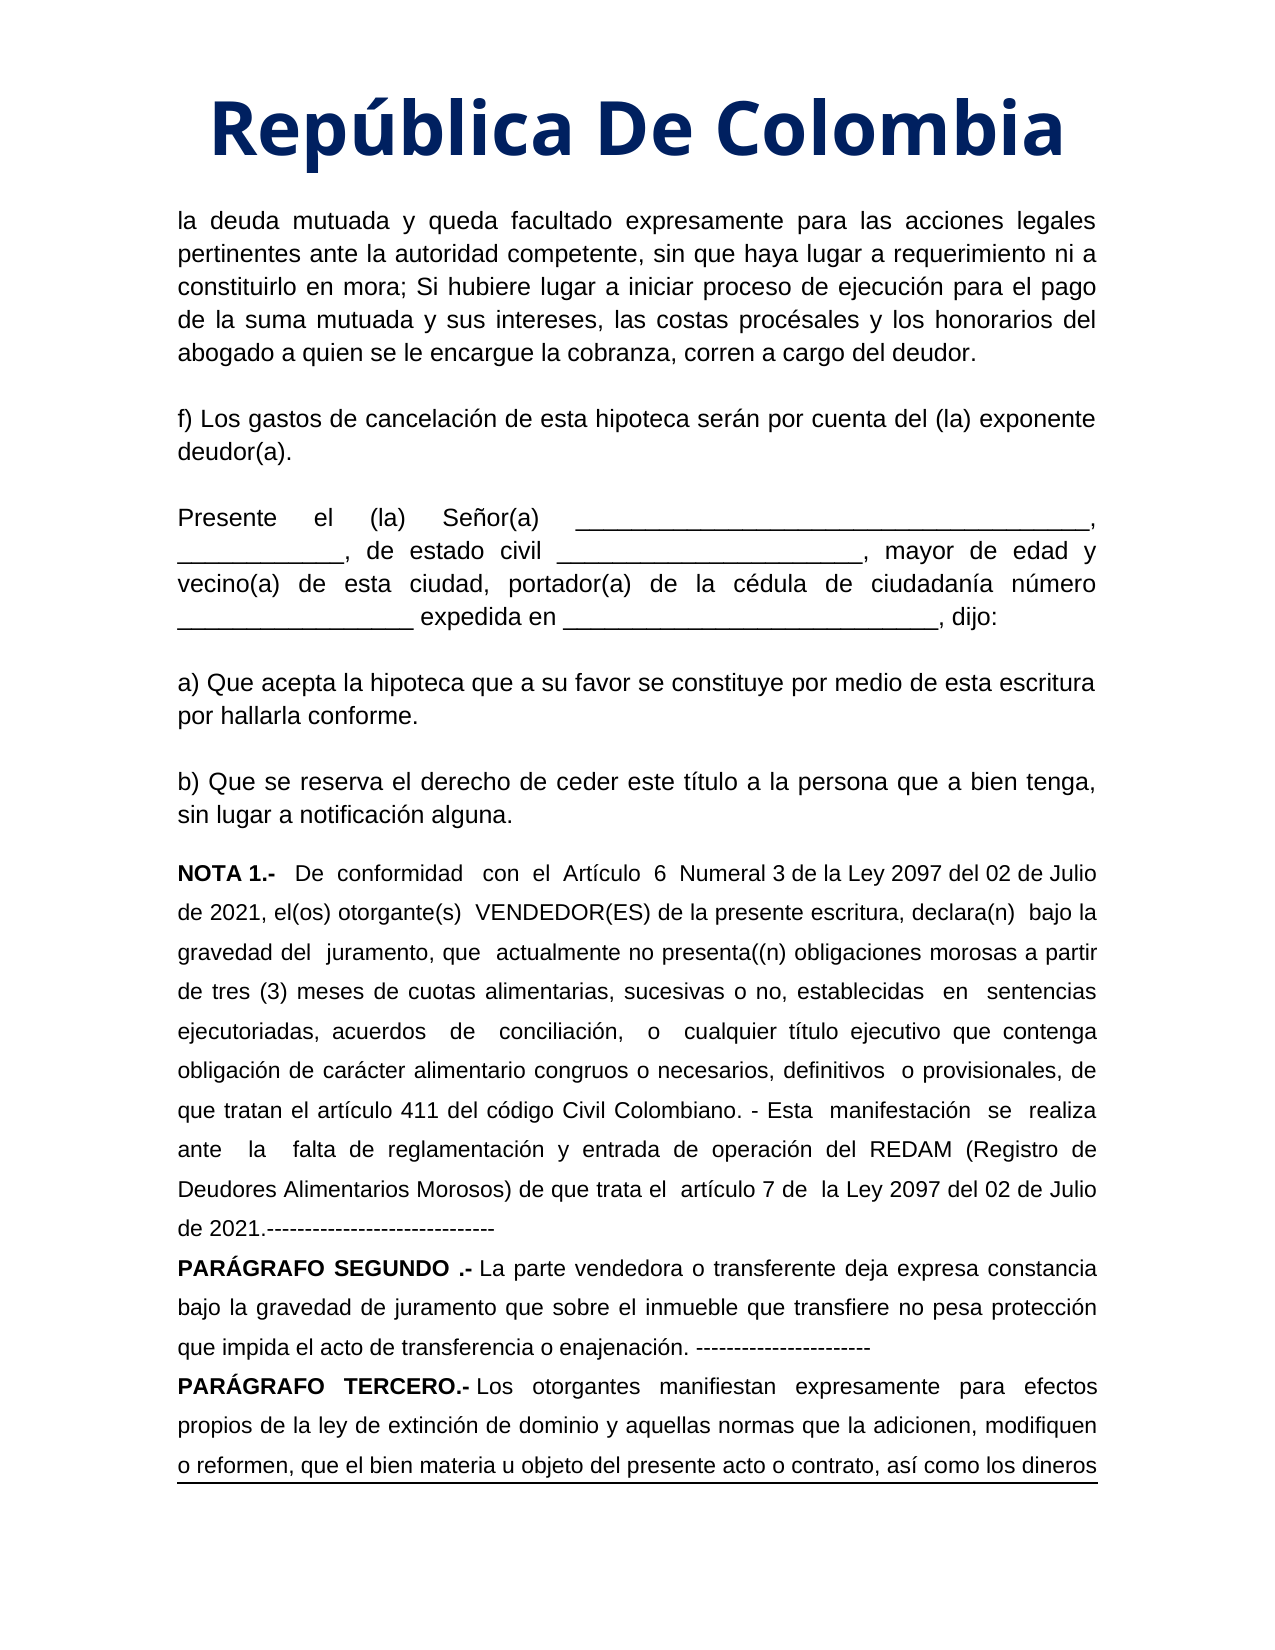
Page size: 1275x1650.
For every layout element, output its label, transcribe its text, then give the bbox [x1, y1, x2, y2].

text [177, 1373, 1098, 1482]
text NOTA 1.- De conformidad con el Artículo 6 Numeral 3 de la Ley 2097 del 02 de Julio de 2021, el(os) otorgante(s) VENDEDOR(ES) de la presente escritura, declara(n) bajo la gravedad del juramento, que actualmente no presenta((n) obligaciones morosas a partir de tres (3) meses de cuotas alimentarias, sucesivas o no, establecidas en sentencias ejecutoriadas, acuerdos de conciliación, o cualquier título ejecutivo que contenga obligación de carácter alimentario congruos o necesarios, definitivos o provisionales, de que tratan el artículo 411 del código Civil Colombiano. - Esta manifestación se realiza ante la falta de reglamentación y entrada de operación del REDAM (Registro de Deudores Alimentarios Morosos) de que trata el artículo 7 de la Ley 2097 del 02 de Julio de 2021.------------------------------ [177, 860, 1098, 1241]
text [177, 206, 1098, 367]
text f) Los gastos de cancelación de esta hipoteca serán por cuenta del (la) exponente deudor(a). [177, 404, 1098, 466]
text b) Que se reserva el derecho de ceder este título a la persona que a bien tenga, sin lugar a notificación alguna. [177, 767, 1098, 829]
text Presente el (la) Señor(a) _____________________________________, ____________, de estado civil ______________________, mayor de edad y vecino(a) de esta ciudad, portador(a) de la cédula de ciudadanía número _________________ expedida en ___________________________, dijo: [177, 503, 1098, 631]
text PARÁGRAFO SEGUNDO .- La parte vendedora o transferente deja expresa constancia bajo la gravedad de juramento que sobre el inmueble que transfiere no pesa protección que impida el acto de transferencia o enajenación. ----------------------- [177, 1254, 1098, 1360]
text a) Que acepta la hipoteca que a su favor se constituye por medio de esta escritura por hallarla conforme. [177, 668, 1098, 730]
